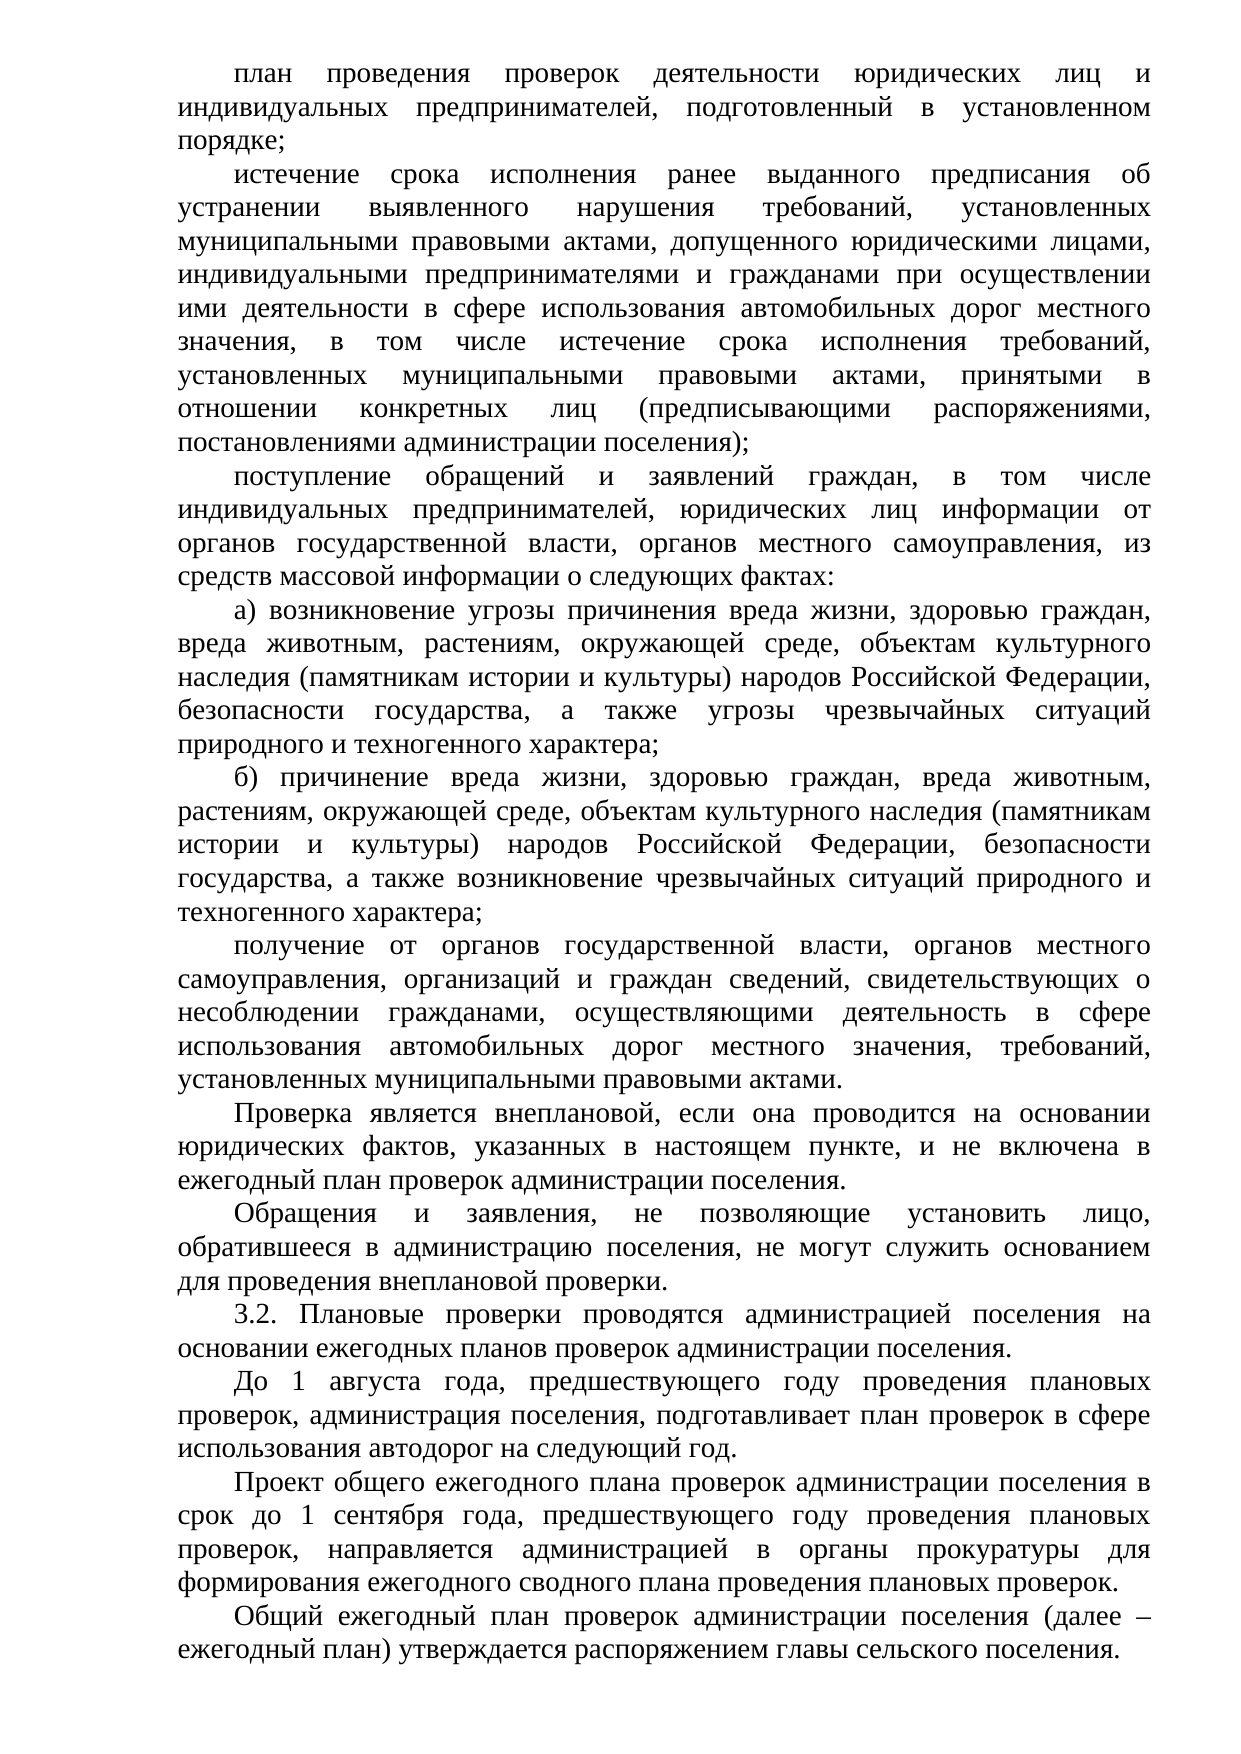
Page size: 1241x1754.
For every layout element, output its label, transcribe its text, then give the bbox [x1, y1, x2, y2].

text план проведения проверок деятельности юридических лиц и индивидуальных предпринимателей, подготовленный в установленном порядке; [177, 55, 1152, 156]
text Общий ежегодный план проверок администрации поселения (далее – ежегодный план) утверждается распоряжением главы сельского поселения. [177, 1598, 1152, 1665]
text поступление обращений и заявлений граждан, в том числе индивидуальных предпринимателей, юридических лиц информации от органов государственной власти, органов местного самоуправления, из средств массовой информации о следующих фактах: [177, 458, 1152, 592]
text 3.2. Плановые проверки проводятся администрацией поселения на основании ежегодных планов проверок администрации поселения. [177, 1296, 1152, 1363]
text а) возникновение угрозы причинения вреда жизни, здоровью граждан, вреда животным, растениям, окружающей среде, объектам культурного наследия (памятникам истории и культуры) народов Российской Федерации, безопасности государства, а также угрозы чрезвычайных ситуаций природного и техногенного характера; [177, 592, 1152, 759]
text До 1 августа года, предшествующего году проведения плановых проверок, администрация поселения, подготавливает план проверок в сфере использования автодорог на следующий год. [177, 1363, 1152, 1464]
text получение от органов государственной власти, органов местного самоуправления, организаций и граждан сведений, свидетельствующих о несоблюдении гражданами, осуществляющими деятельность в сфере использования автомобильных дорог местного значения, требований, установленных муниципальными правовыми актами. [177, 927, 1152, 1095]
text истечение срока исполнения ранее выданного предписания об устранении выявленного нарушения требований, установленных муниципальными правовыми актами, допущенного юридическими лицами, индивидуальными предпринимателями и гражданами при осуществлении ими деятельности в сфере использования автомобильных дорог местного значения, в том числе истечение срока исполнения требований, установленных муниципальными правовыми актами, принятыми в отношении конкретных лиц (предписывающими распоряжениями, постановлениями администрации поселения); [177, 156, 1152, 458]
text Проект общего ежегодного плана проверок администрации поселения в срок до 1 сентября года, предшествующего году проведения плановых проверок, направляется администрацией в органы прокуратуры для формирования ежегодного сводного плана проведения плановых проверок. [177, 1464, 1152, 1598]
text Проверка является внеплановой, если она проводится на основании юридических фактов, указанных в настоящем пункте, и не включена в ежегодный план проверок администрации поселения. [177, 1095, 1152, 1196]
text Обращения и заявления, не позволяющие установить лицо, обратившееся в администрацию поселения, не могут служить основанием для проведения внеплановой проверки. [177, 1196, 1152, 1296]
text б) причинение вреда жизни, здоровью граждан, вреда животным, растениям, окружающей среде, объектам культурного наследия (памятникам истории и культуры) народов Российской Федерации, безопасности государства, а также возникновение чрезвычайных ситуаций природного и техногенного характера; [177, 759, 1152, 927]
